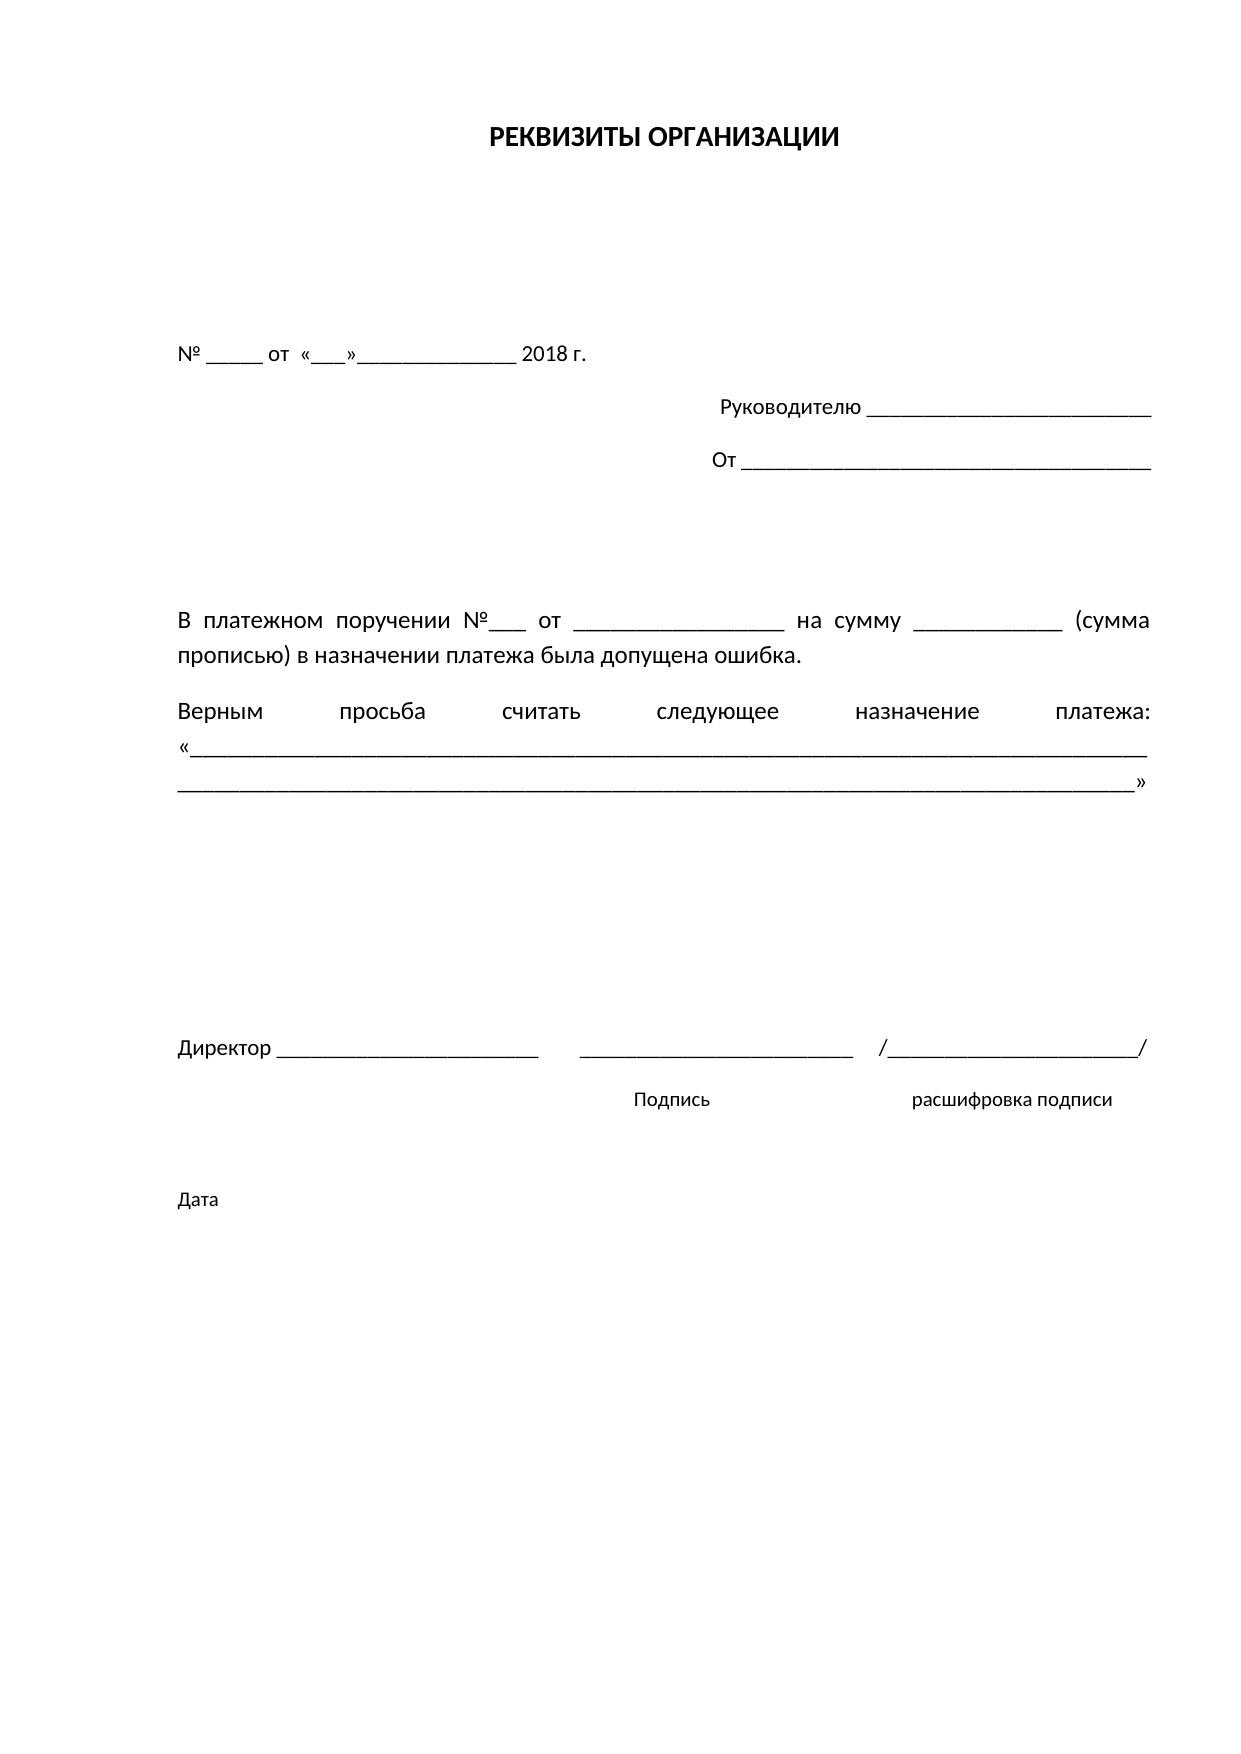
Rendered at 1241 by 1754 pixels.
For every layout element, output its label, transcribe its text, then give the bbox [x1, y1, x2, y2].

text Руководителю _________________________ [177, 392, 1152, 420]
text РЕКВИЗИТЫ ОРГАНИЗАЦИИ [177, 118, 1152, 154]
text Дата [177, 1186, 1152, 1211]
text От ____________________________________ [177, 445, 1152, 473]
text Подпись расшифровка подписи [177, 1086, 1152, 1111]
text В платежном поручении №___ от _________________ на сумму ____________ (сумма прописью) в назначении платежа была допущена ошибка. [177, 604, 1152, 669]
text Директор _______________________ ________________________ /______________________/ [177, 1033, 1152, 1061]
text Верным просьба считать следующее назначение платежа: «__________________________________________________________________________________________________________________________________________________________» [177, 695, 1152, 795]
text № _____ от «___»______________ 2018 г. [177, 339, 1152, 367]
